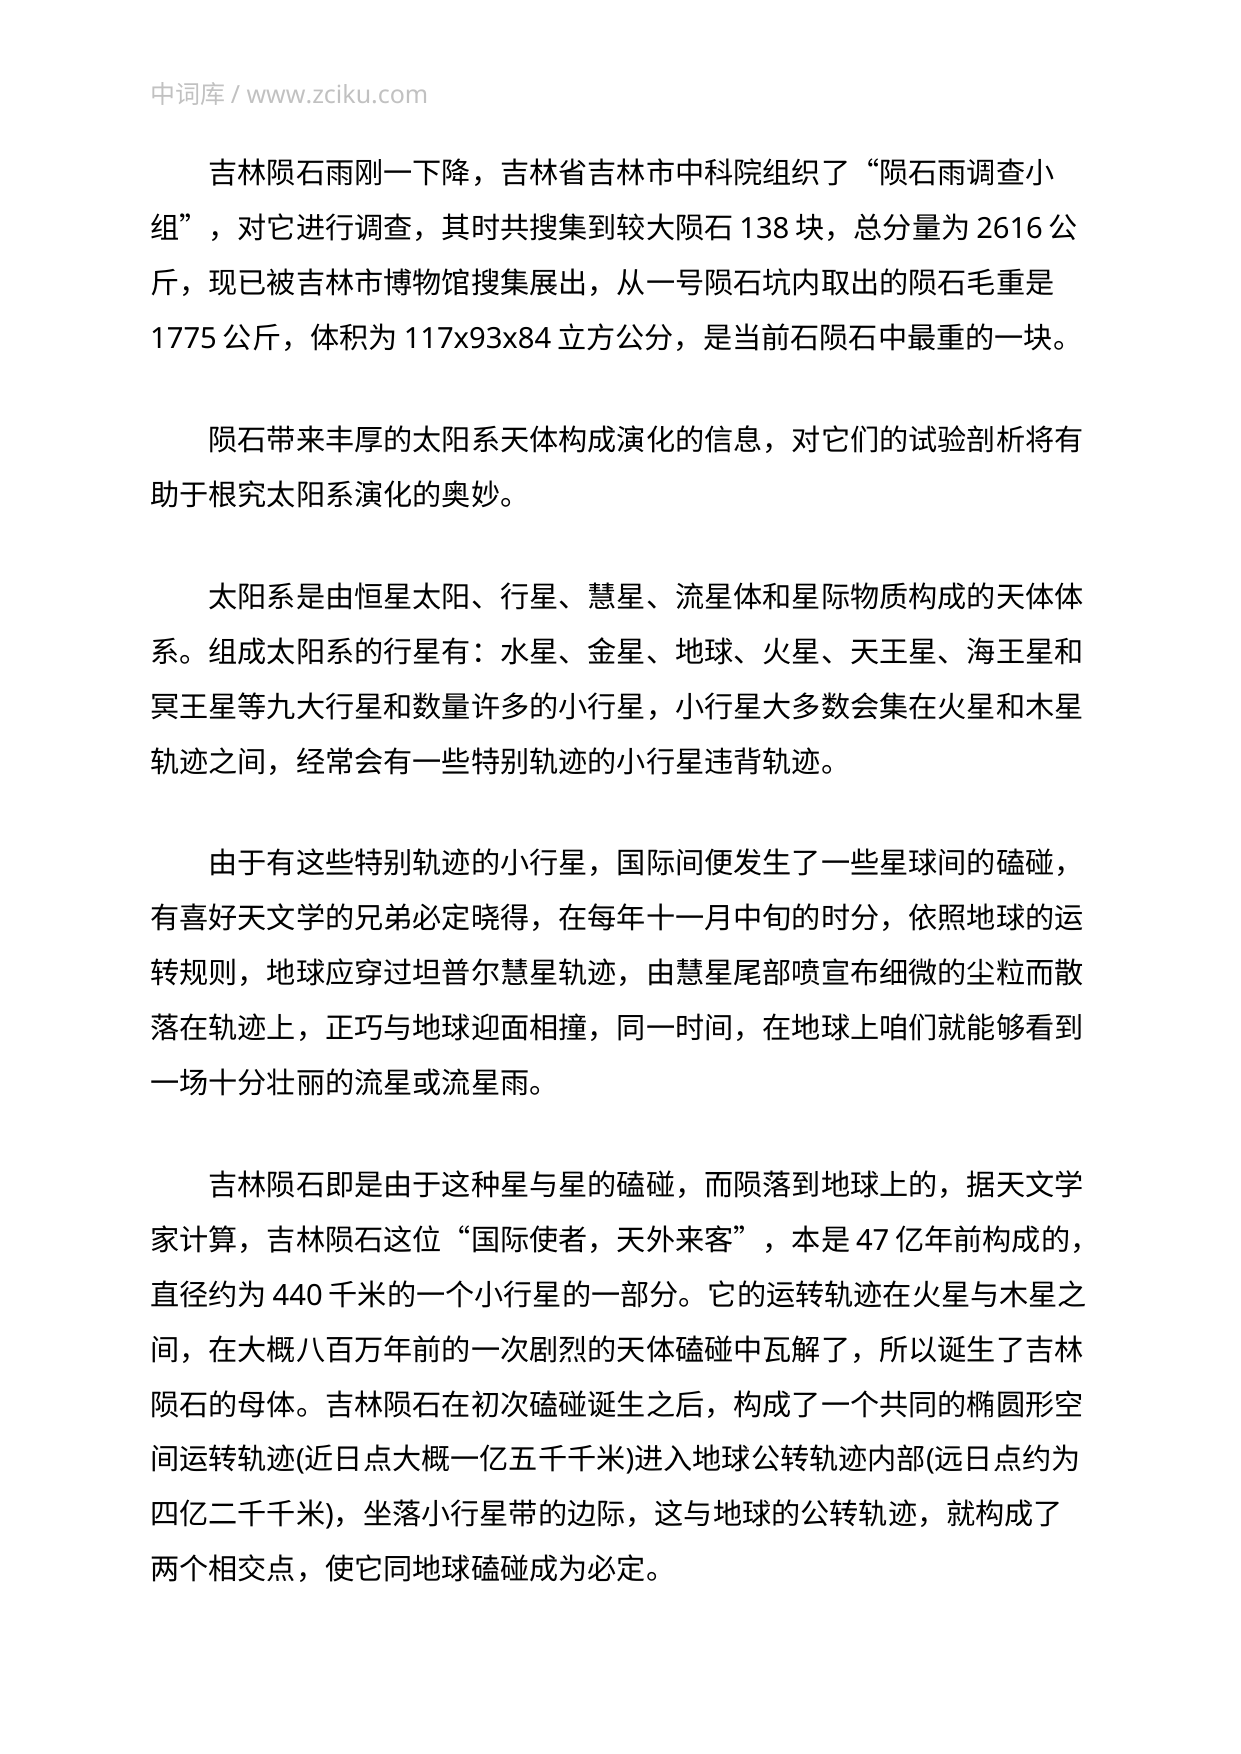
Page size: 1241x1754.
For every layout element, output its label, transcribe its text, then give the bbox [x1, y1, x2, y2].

text 太阳系是由恒星太阳、行星、慧星、流星体和星际物质构成的天体体系。组成太阳系的行星有：水星、金星、地球、火星、天王星、海王星和冥王星等九大行星和数量许多的小行星，小行星大多数会集在火星和木星轨迹之间，经常会有一些特别轨迹的小行星违背轨迹。 [150, 573, 1090, 780]
text 吉林陨石雨刚一下降，吉林省吉林市中科院组织了“陨石雨调查小组”，对它进行调查，其时共搜集到较大陨石138块，总分量为2616公斤，现已被吉林市博物馆搜集展出，从一号陨石坑内取出的陨石毛重是1775公斤，体积为117x93x84立方公分，是当前石陨石中最重的一块。 [150, 150, 1090, 357]
text 陨石带来丰厚的太阳系天体构成演化的信息，对它们的试验剖析将有助于根究太阳系演化的奥妙。 [150, 417, 1090, 514]
text 由于有这些特别轨迹的小行星，国际间便发生了一些星球间的磕碰，有喜好天文学的兄弟必定晓得，在每年十一月中旬的时分，依照地球的运转规则，地球应穿过坦普尔慧星轨迹，由慧星尾部喷宣布细微的尘粒而散落在轨迹上，正巧与地球迎面相撞，同一时间，在地球上咱们就能够看到一场十分壮丽的流星或流星雨。 [150, 840, 1090, 1102]
text 吉林陨石即是由于这种星与星的磕碰，而陨落到地球上的，据天文学家计算，吉林陨石这位“国际使者，天外来客”，本是47亿年前构成的，直径约为440千米的一个小行星的一部分。它的运转轨迹在火星与木星之间，在大概八百万年前的一次剧烈的天体磕碰中瓦解了，所以诞生了吉林陨石的母体。吉林陨石在初次磕碰诞生之后，构成了一个共同的椭圆形空间运转轨迹(近日点大概一亿五千千米)进入地球公转轨迹内部(远日点约为四亿二千千米)，坐落小行星带的边际，这与地球的公转轨迹，就构成了两个相交点，使它同地球磕碰成为必定。 [150, 1161, 1090, 1588]
